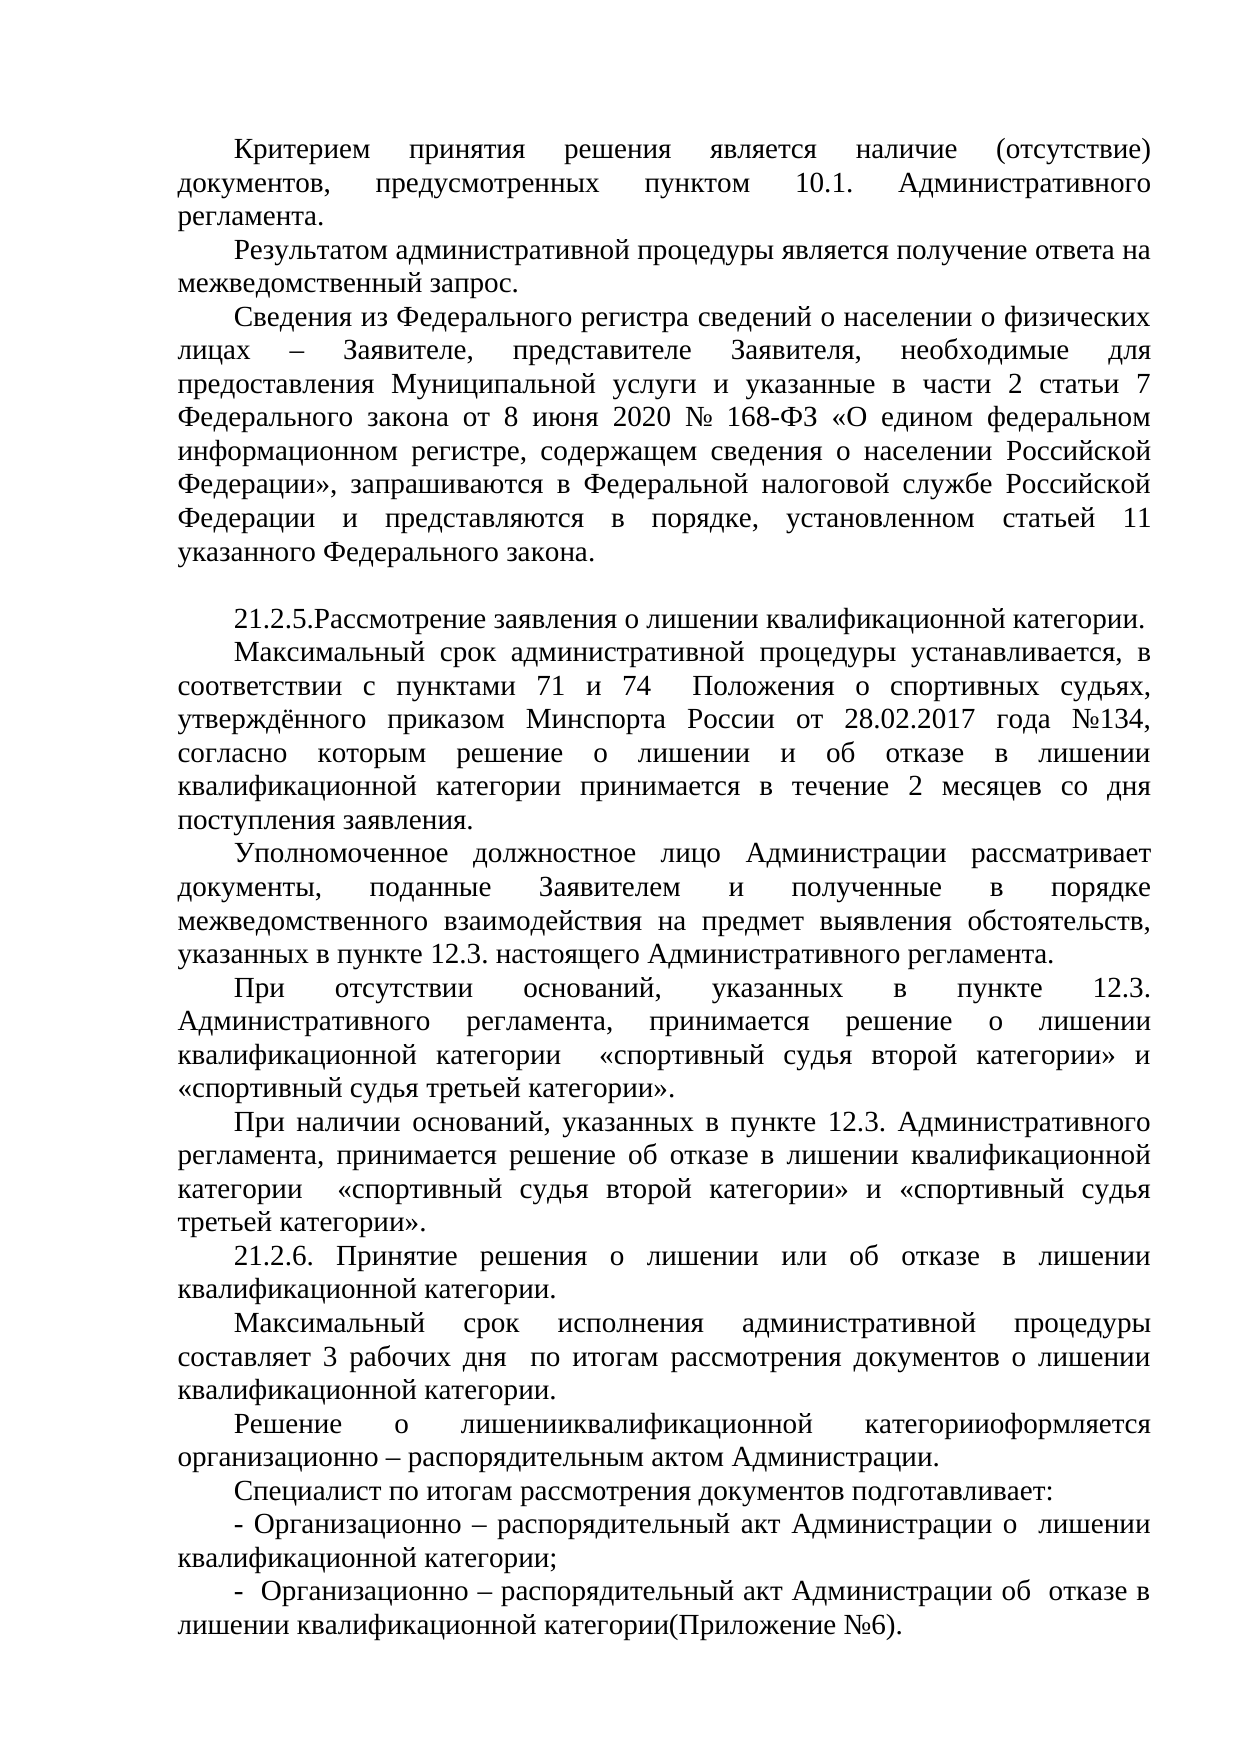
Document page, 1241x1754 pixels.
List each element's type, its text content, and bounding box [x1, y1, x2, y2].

text Максимальный срок исполнения административной процедуры составляет 3 рабочих дня по итогам рассмотрения документов о лишении квалификационной категории. [177, 1305, 1152, 1406]
text Сведения из Федерального регистра сведений о населении о физических лицах – Заявителе, представителе Заявителя, необходимые для предоставления Муниципальной услуги и указанные в части 2 статьи 7 Федерального закона от 8 июня 2020 № 168-ФЗ «О едином федеральном информационном регистре, содержащем сведения о населении Российской Федерации», запрашиваются в Федеральной налоговой службе Российской Федерации и представляются в порядке, установленном статьей 11 указанного Федерального закона. [177, 299, 1152, 567]
text Максимальный срок административной процедуры устанавливается, в соответствии с пунктами 71 и 74 Положения о спортивных судьях, утверждённого приказом Минспорта России от 28.02.2017 года №134, согласно которым решение о лишении и об отказе в лишении квалификационной категории принимается в течение 2 месяцев со дня поступления заявления. [177, 634, 1152, 836]
text Уполномоченное должностное лицо Администрации рассматривает документы, поданные Заявителем и полученные в порядке межведомственного взаимодействия на предмет выявления обстоятельств, указанных в пункте 12.3. настоящего Административного регламента. [177, 836, 1152, 970]
text Решение о лишенииквалификационной категорииоформляется организационно – распорядительным актом Администрации. [177, 1406, 1152, 1473]
text - Организационно – распорядительный акт Администрации о лишении квалификационной категории; [177, 1506, 1152, 1573]
text Специалист по итогам рассмотрения документов подготавливает: [177, 1473, 1152, 1506]
text Результатом административной процедуры является получение ответа на межведомственный запрос. [177, 232, 1152, 299]
text 21.2.6. Принятие решения о лишении или об отказе в лишении квалификационной категории. [177, 1238, 1152, 1305]
text При наличии оснований, указанных в пункте 12.3. Административного регламента, принимается решение об отказе в лишении квалификационной категории «спортивный судья второй категории» и «спортивный судья третьей категории». [177, 1104, 1152, 1238]
text 21.2.5.Рассмотрение заявления о лишении квалификационной категории. [177, 601, 1152, 634]
text Критерием принятия решения является наличие (отсутствие) документов, предусмотренных пунктом 10.1. Административного регламента. [177, 131, 1152, 232]
text При отсутствии оснований, указанных в пункте 12.3. Административного регламента, принимается решение о лишении квалификационной категории «спортивный судья второй категории» и «спортивный судья третьей категории». [177, 970, 1152, 1104]
text - Организационно – распорядительный акт Администрации об отказе в лишении квалификационной категории(Приложение №6). [177, 1573, 1152, 1641]
